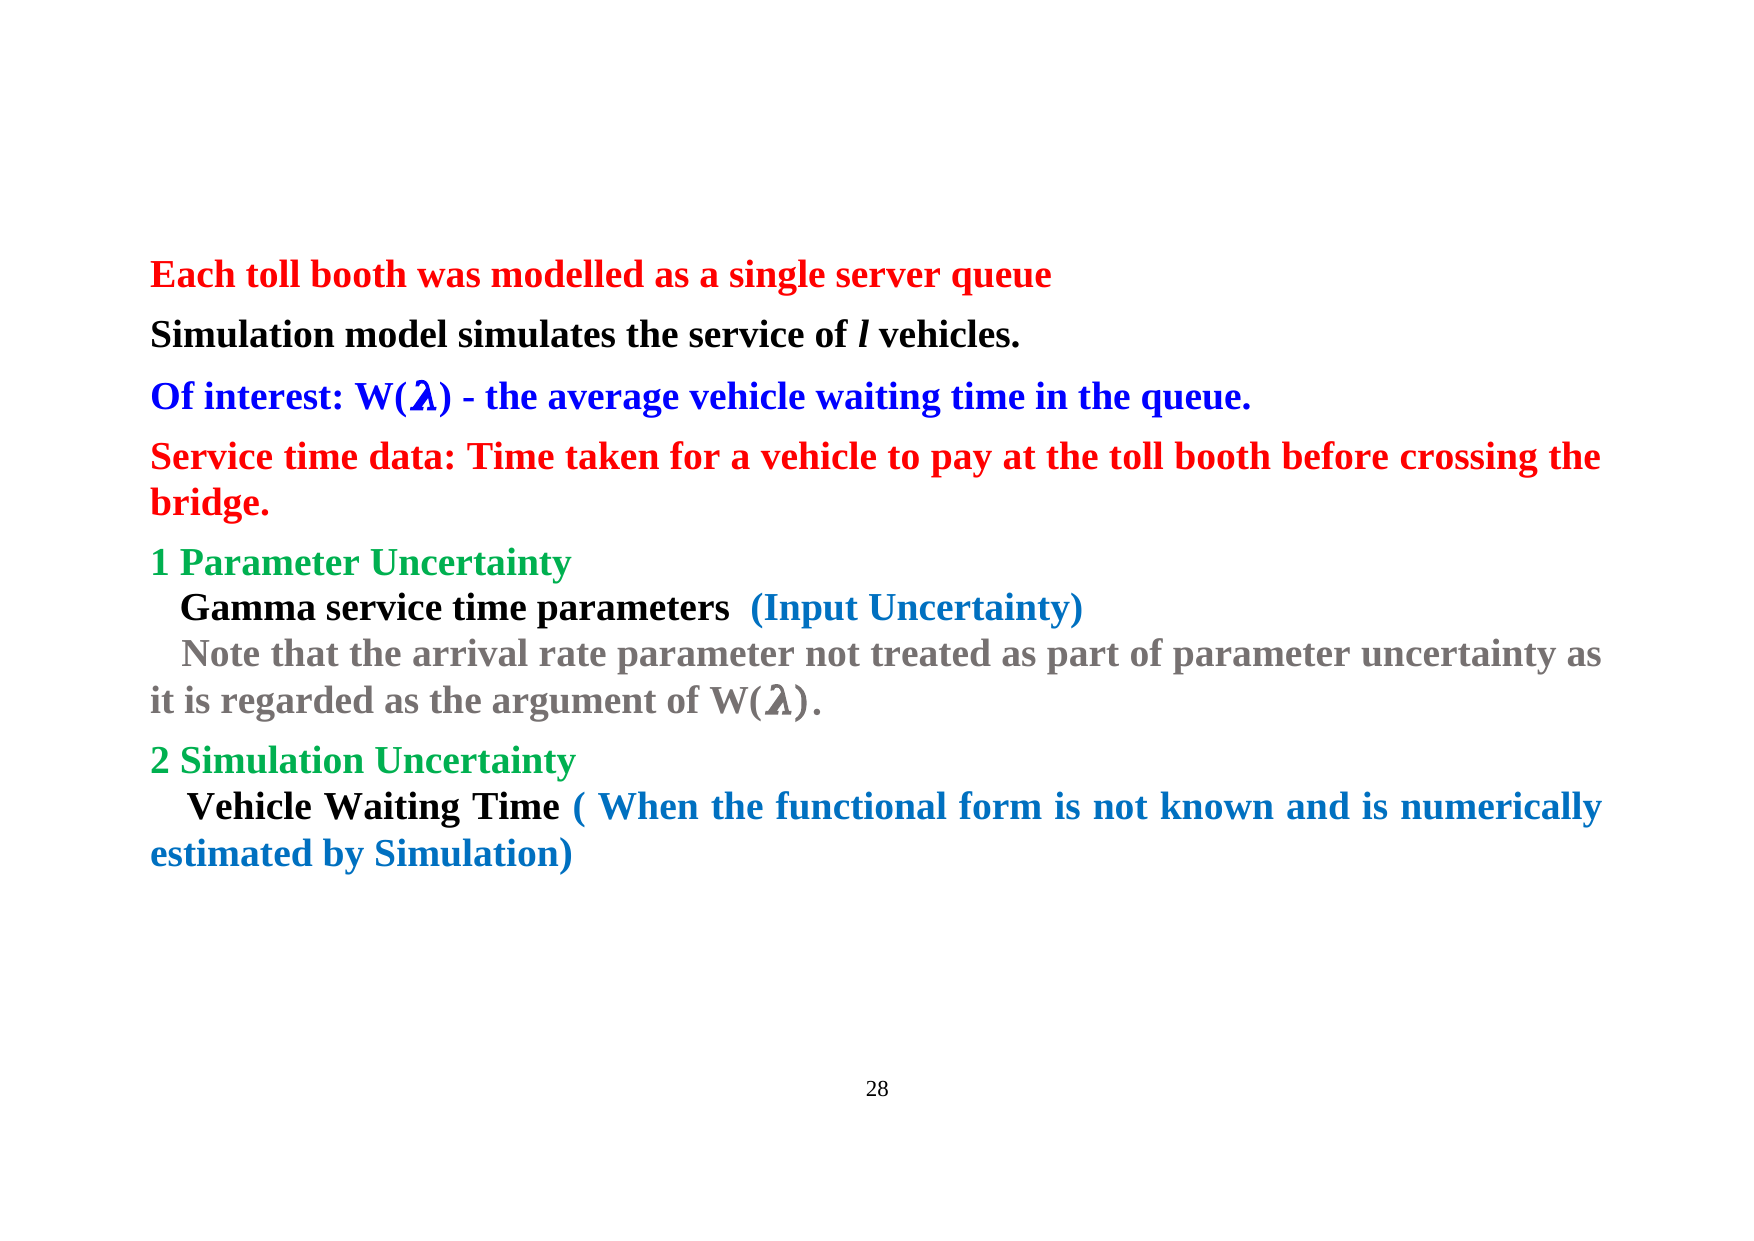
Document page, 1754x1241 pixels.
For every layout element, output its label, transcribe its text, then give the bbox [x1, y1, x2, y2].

text Vehicle Waiting Time ( When the functional form is not known and is numerically estimated by Simulation) [150, 782, 1604, 876]
text Of interest: W(𝝀) - the average vehicle waiting time in the queue. [150, 370, 1604, 418]
text Each toll booth was modelled as a single server queue [150, 251, 1604, 296]
text Simulation model simulates the service of l vehicles. [150, 311, 1604, 356]
text 1 Parameter Uncertainty [150, 538, 1604, 583]
text Note that the arrival rate parameter not treated as part of parameter uncertainty as it is regarded as the argument of W(𝝀). [150, 629, 1604, 722]
text Service time data: Time taken for a vehicle to pay at the toll booth before crossing the bridge. [150, 433, 1604, 524]
text Gamma service time parameters (Input Uncertainty) [150, 583, 1604, 629]
text 2 Simulation Uncertainty [150, 737, 1604, 782]
